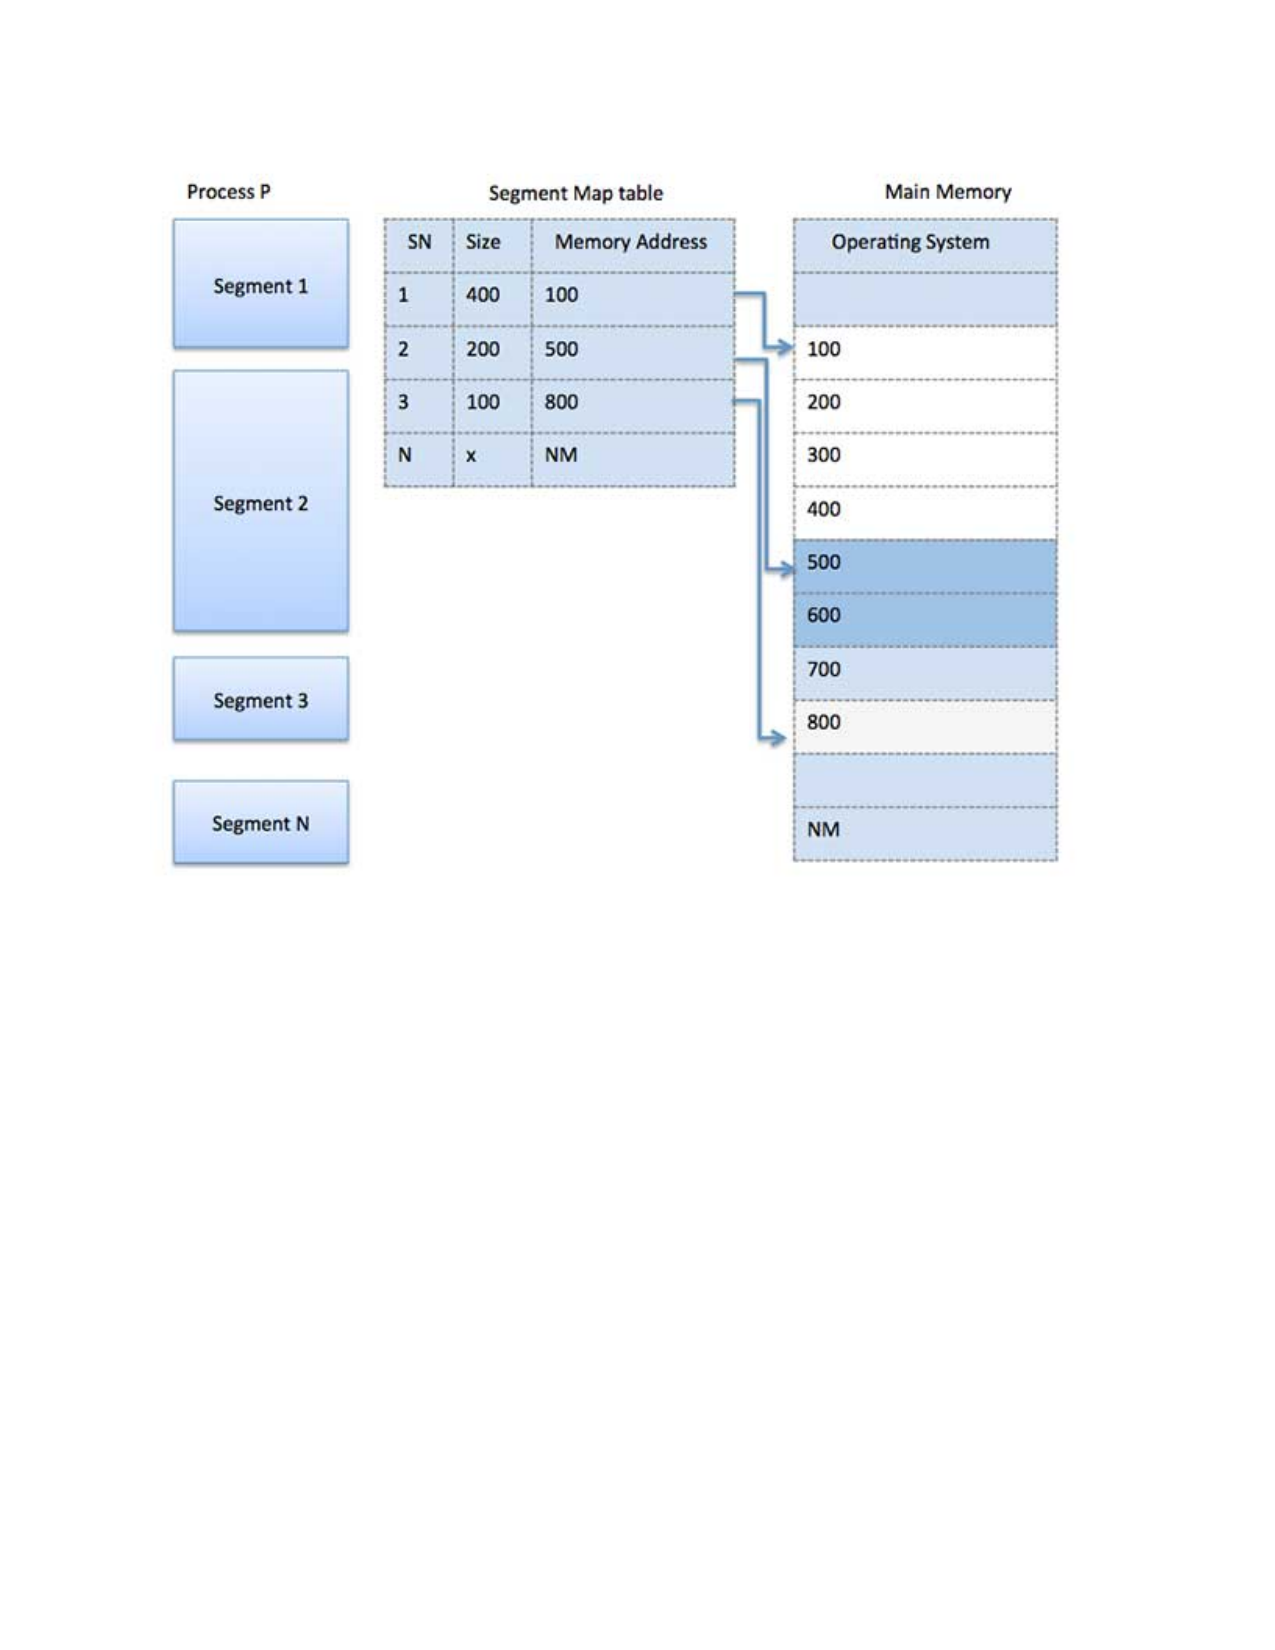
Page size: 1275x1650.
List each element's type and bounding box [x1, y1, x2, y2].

picture [150, 150, 1087, 891]
